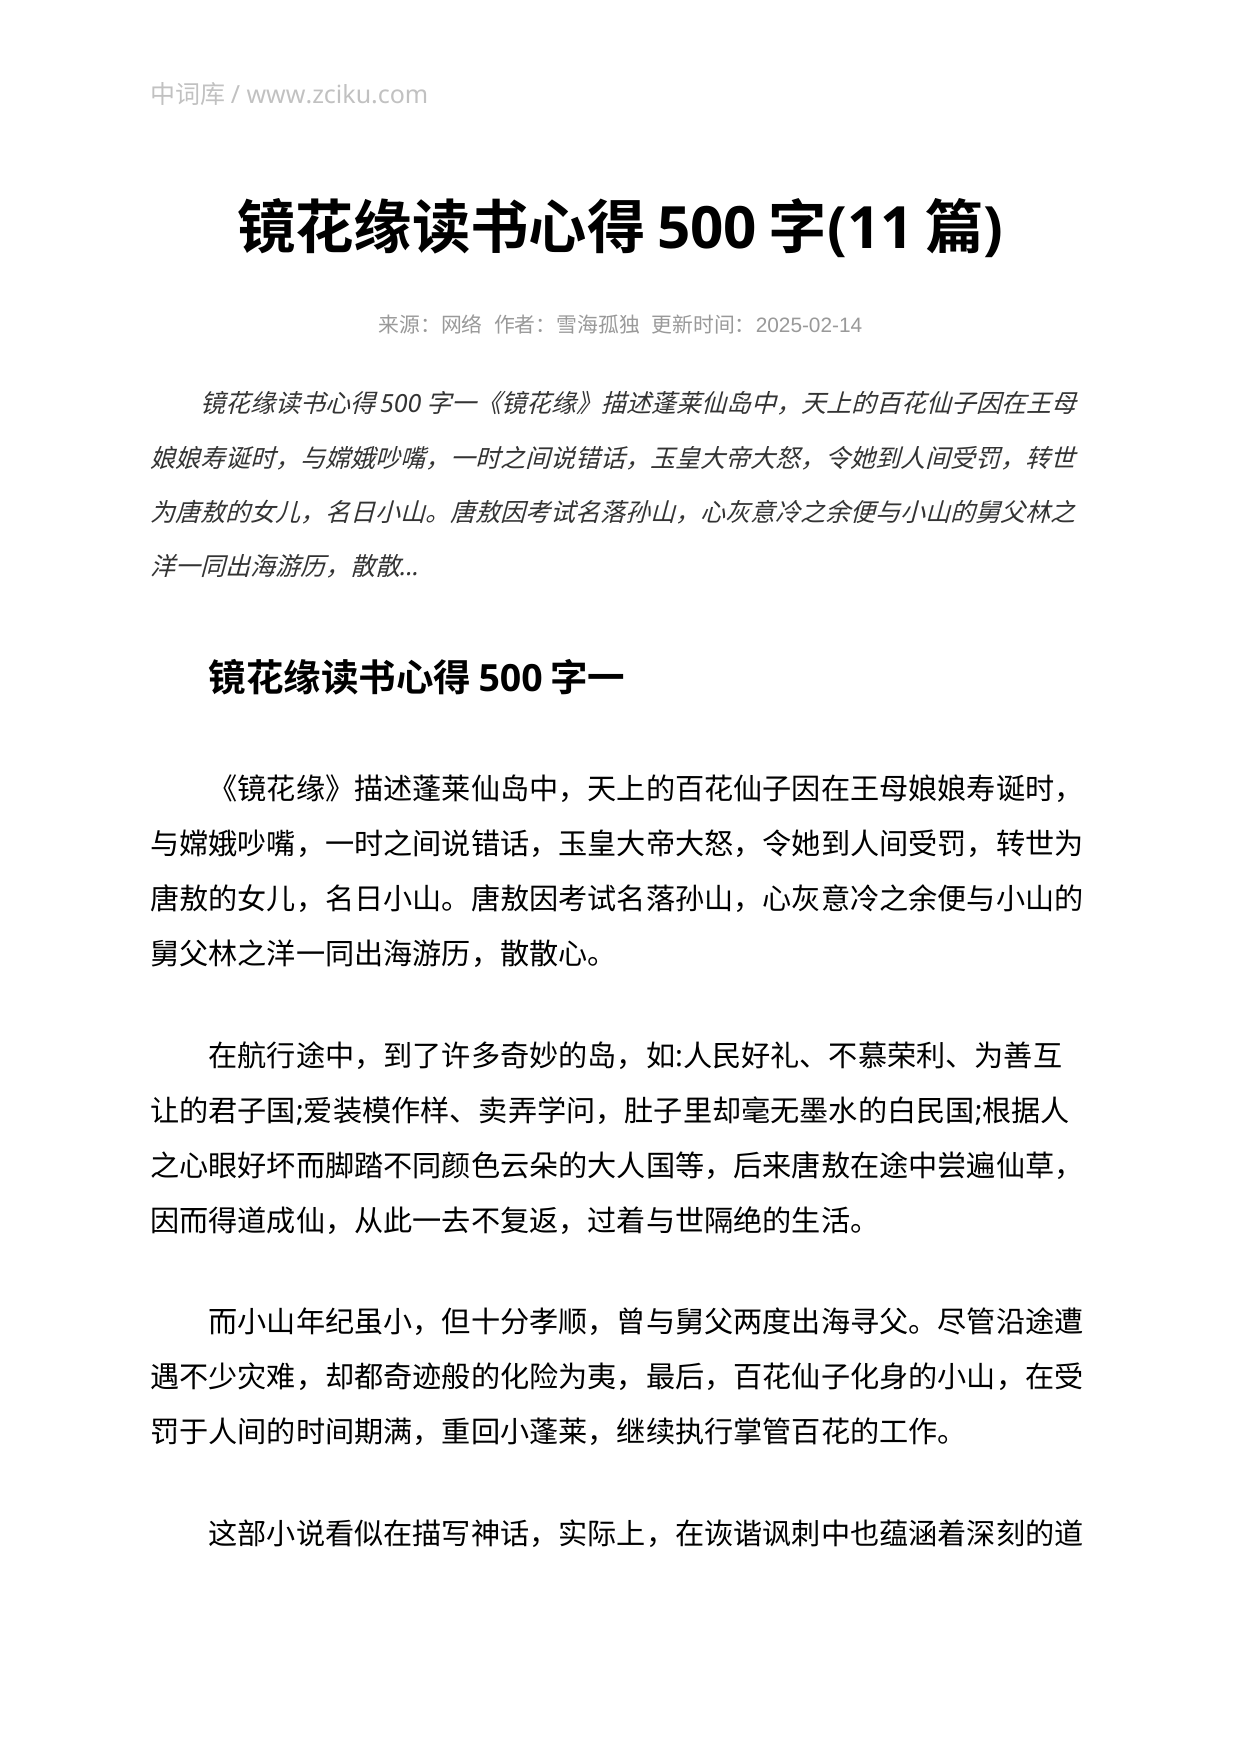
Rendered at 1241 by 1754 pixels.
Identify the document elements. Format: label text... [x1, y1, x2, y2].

text 在航行途中，到了许多奇妙的岛，如:人民好礼、不慕荣利、为善互让的君子国;爱装模作样、卖弄学问，肚子里却毫无墨水的白民国;根据人之心眼好坏而脚踏不同颜色云朵的大人国等，后来唐敖在途中尝遍仙草，因而得道成仙，从此一去不复返，过着与世隔绝的生活。 [150, 1032, 1090, 1239]
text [150, 1510, 1090, 1553]
text 镜花缘读书心得500字一 [150, 648, 1090, 703]
text 《镜花缘》描述蓬莱仙岛中，天上的百花仙子因在王母娘娘寿诞时，与嫦娥吵嘴，一时之间说错话，玉皇大帝大怒，令她到人间受罚，转世为唐敖的女儿，名日小山。唐敖因考试名落孙山，心灰意冷之余便与小山的舅父林之洋一同出海游历，散散心。 [150, 766, 1090, 973]
text 而小山年纪虽小，但十分孝顺，曾与舅父两度出海寻父。尽管沿途遭遇不少灾难，却都奇迹般的化险为夷，最后，百花仙子化身的小山，在受罚于人间的时间期满，重回小蓬莱，继续执行掌管百花的工作。 [150, 1299, 1090, 1451]
text 镜花缘读书心得500字一《镜花缘》描述蓬莱仙岛中，天上的百花仙子因在王母娘娘寿诞时，与嫦娥吵嘴，一时之间说错话，玉皇大帝大怒，令她到人间受罚，转世为唐敖的女儿，名日小山。唐敖因考试名落孙山，心灰意冷之余便与小山的舅父林之洋一同出海游历，散散... [150, 384, 1090, 583]
text 来源：网络 作者：雪海孤独 更新时间：2025-02-14 [150, 313, 1090, 337]
subtitle 镜花缘读书心得500字(11篇) [150, 181, 1090, 266]
